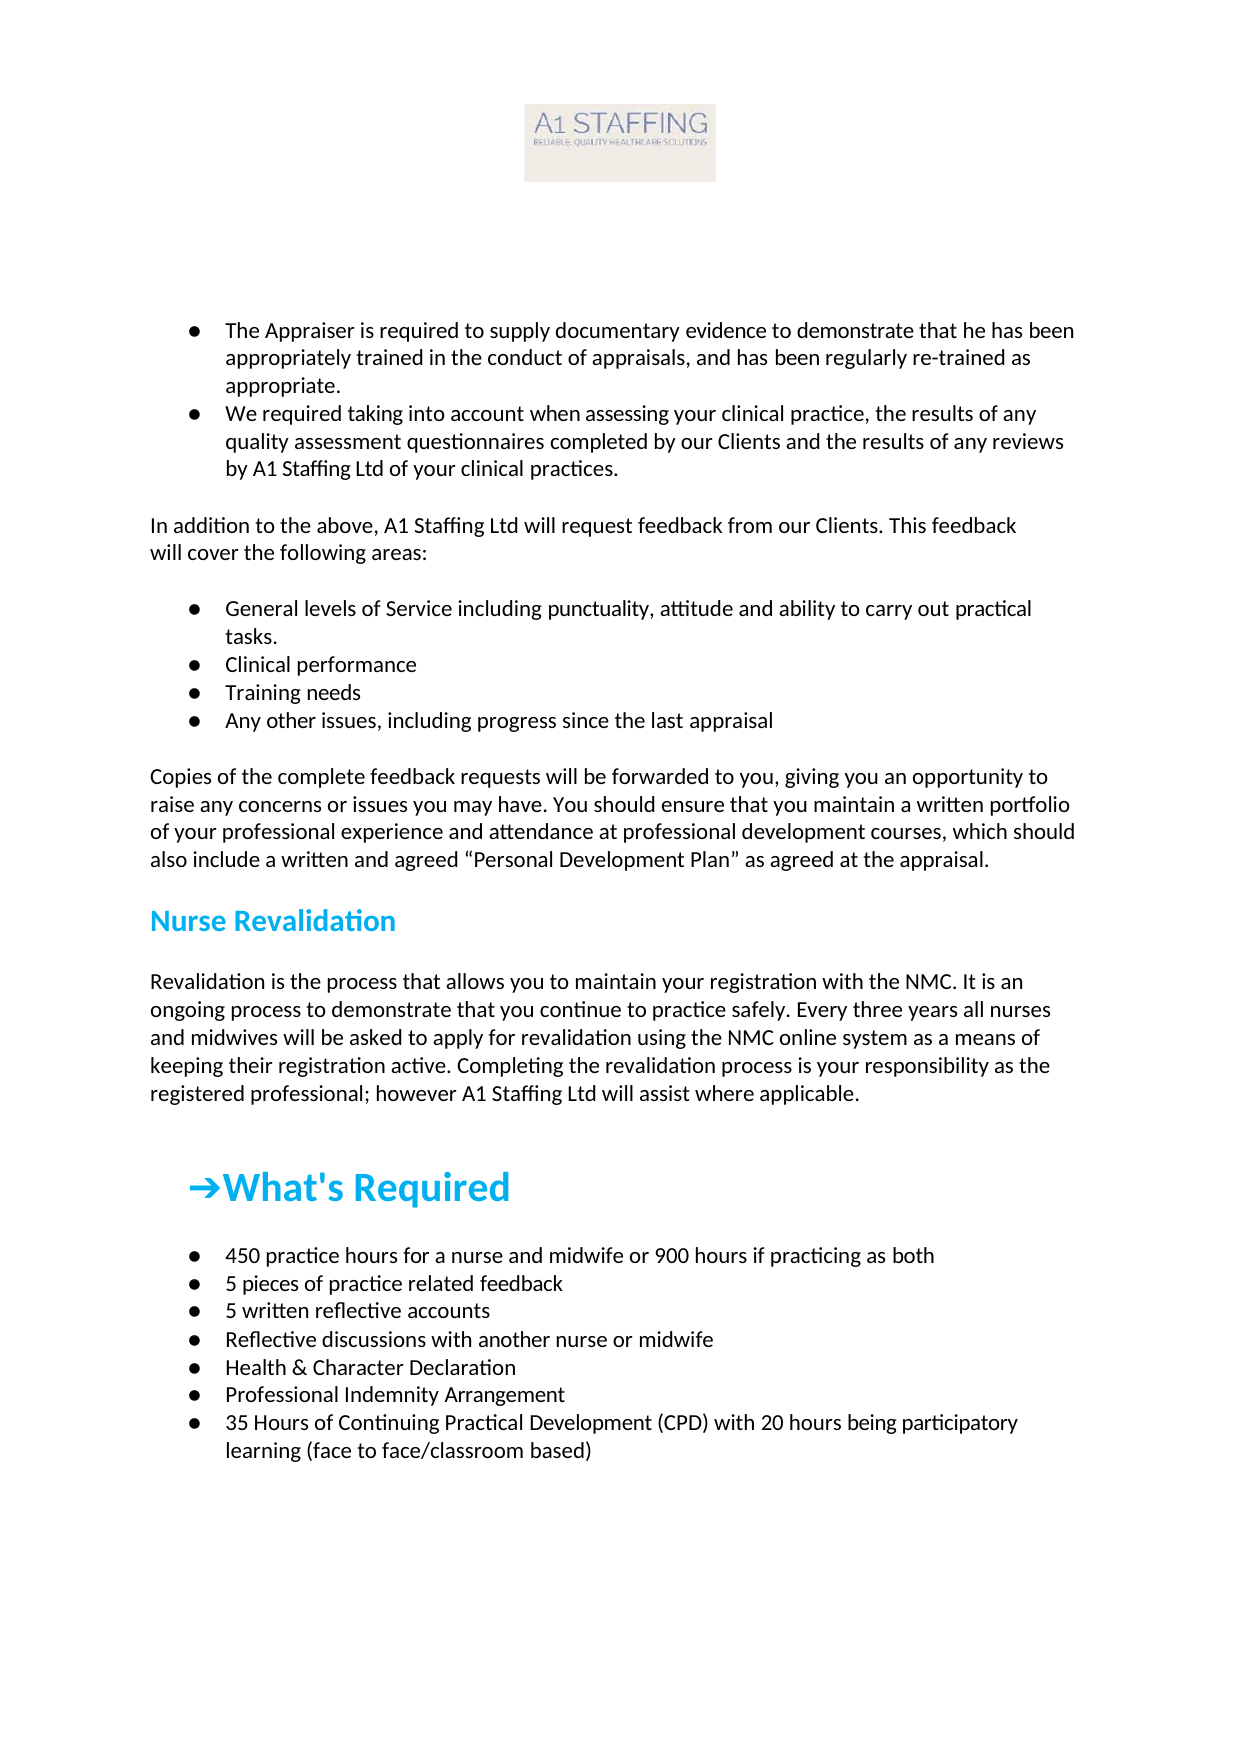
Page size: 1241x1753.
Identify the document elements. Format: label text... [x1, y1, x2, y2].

subtitle ➔What's Required [187, 1156, 1240, 1213]
list 450 practice hours for a nurse and midwife or 900 hours if practicing as both [187, 1241, 1240, 1269]
text In addition to the above, A1 Staffing Ltd will request feedback from our Clients. This feedback will cover the following areas: [150, 511, 1053, 566]
list Any other issues, including progress since the last appraisal [187, 706, 1240, 734]
list 5 written reflective accounts [187, 1297, 1240, 1324]
list We required taking into account when assessing your clinical practice, the results of any quality assessment questionnaires completed by our Clients and the results of any reviews by A1 Staffing Ltd of your clinical practices. [187, 400, 1067, 482]
list General levels of Service including punctuality, attitude and ability to carry out practical tasks. [187, 594, 1039, 651]
subtitle Nurse Revalidation [150, 901, 1240, 939]
text Copies of the complete feedback requests will be forwarded to you, giving you an opportunity to raise any concerns or issues you may have. You should ensure that you maintain a written portfolio of your professional experience and attendance at professional development courses, which should also include a written and agreed “Personal Development Plan” as agreed at the appraisal. [150, 763, 1079, 873]
text Revalidation is the process that allows you to maintain your registration with the NMC. It is an ongoing process to demonstrate that you continue to practice safely. Every three years all nurses and midwives will be asked to apply for revalidation using the NMC online system as a means of keeping their registration active. Completing the revalidation process is your responsibility as the registered professional; however A1 Staffing Ltd will assist where applicable. [150, 967, 1054, 1108]
list Training needs [187, 679, 1240, 706]
picture [524, 104, 716, 182]
list 35 Hours of Continuing Practical Development (CPD) with 20 hours being participatory learning (face to face/classroom based) [187, 1408, 1028, 1464]
list Reflective discussions with another nurse or midwife [187, 1325, 1240, 1353]
list Clinical performance [187, 651, 1240, 678]
list 5 pieces of practice related feedback [187, 1269, 1240, 1297]
list The Appraiser is required to supply documentary evidence to demonstrate that he has been appropriately trained in the conduct of appraisals, and has been regularly re-trained as appropriate. [187, 317, 1082, 399]
list Health & Character Declaration [187, 1353, 1240, 1381]
list Professional Indemnity Arrangement [187, 1381, 1240, 1408]
